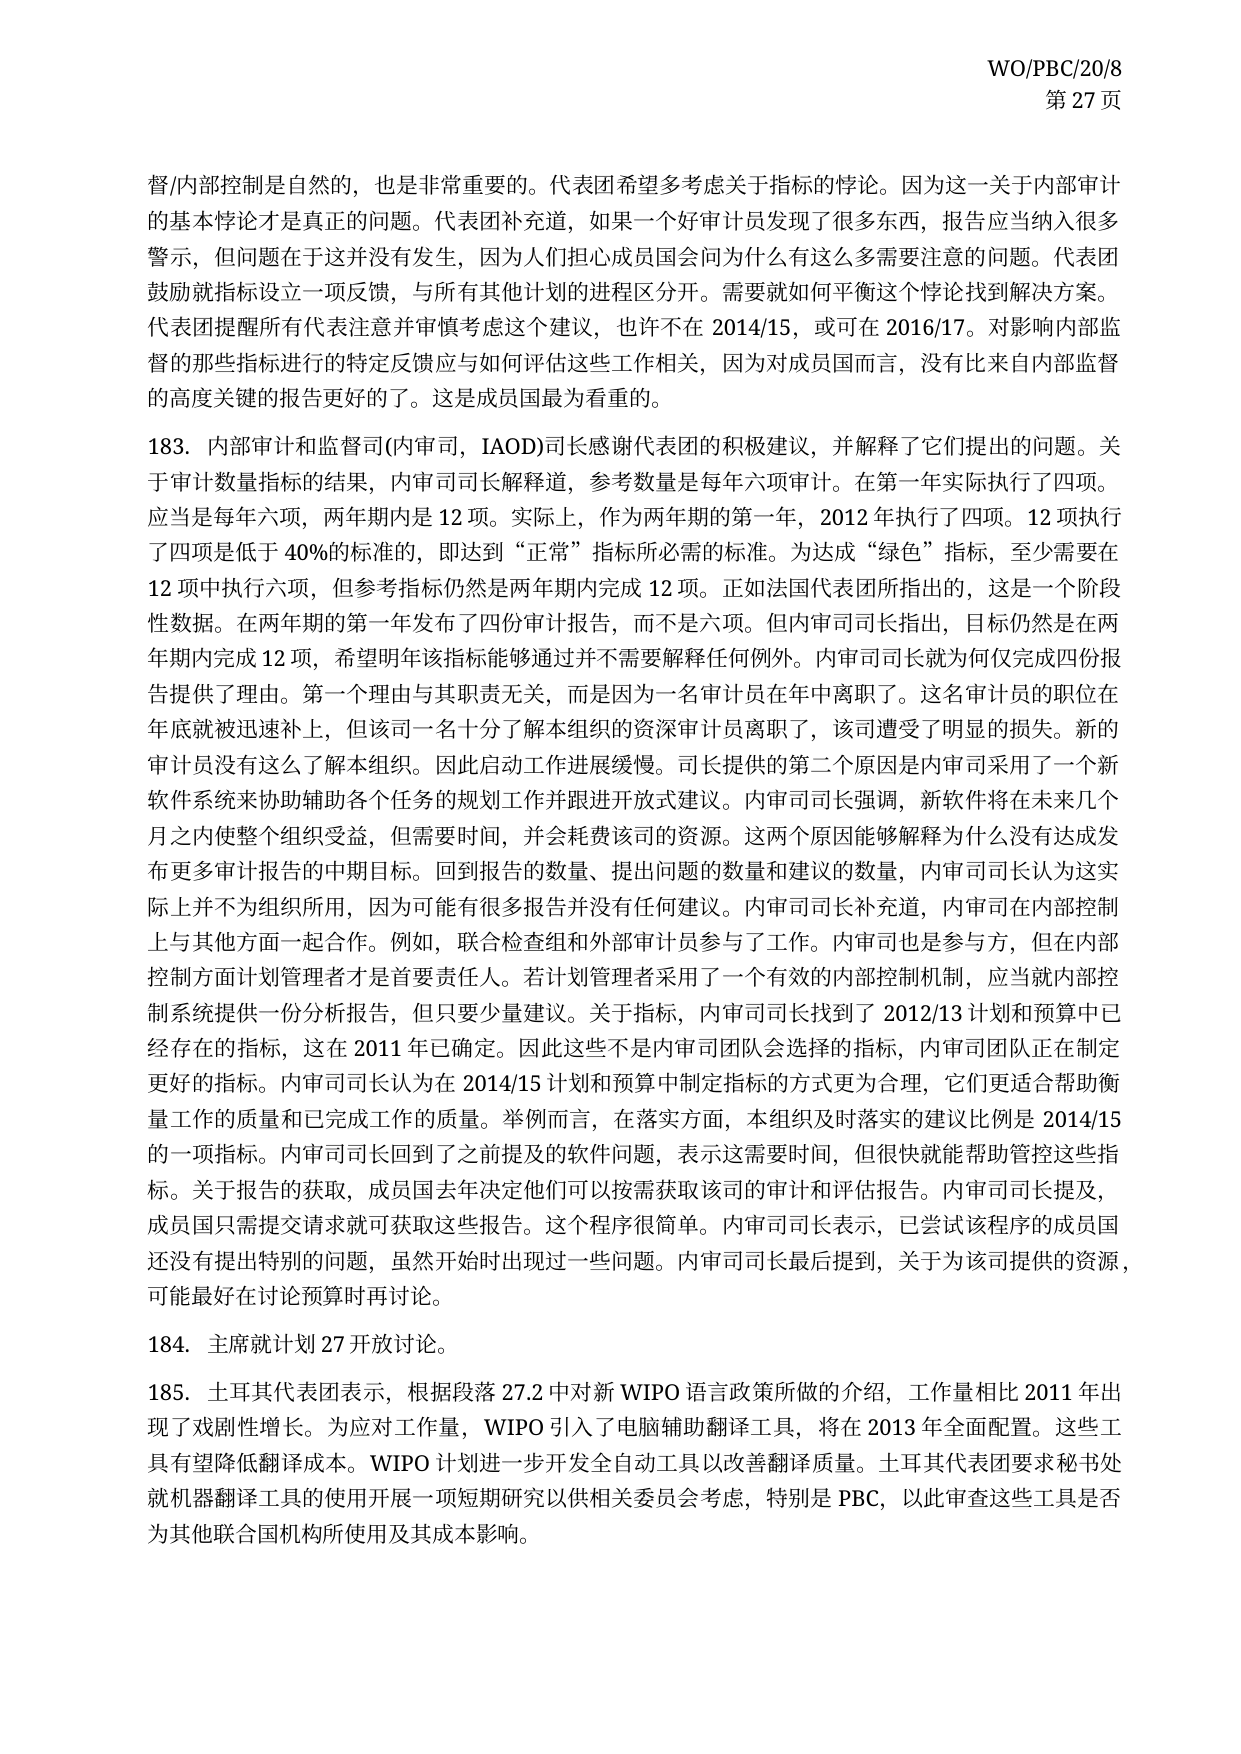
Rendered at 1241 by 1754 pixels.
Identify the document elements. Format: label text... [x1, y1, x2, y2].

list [148, 165, 1122, 413]
list 内部审计和监督司(内审司，IAOD)司长感谢代表团的积极建议，并解释了它们提出的问题。关于审计数量指标的结果，内审司司长解释道，参考数量是每年六项审计。在第一年实际执行了四项。应当是每年六项，两年期内是12项。实际上，作为两年期的第一年，2012年执行了四项。12项执行了四项是低于40%的标准的，即达到“正常”指标所必需的标准。为达成“绿色”指标，至少需要在12项中执行六项，但参考指标仍然是两年期内完成12项。正如法国代表团所指出的，这是一个阶段性数据。在两年期的第一年发布了四份审计报告，而不是六项。但内审司司长指出，目标仍然是在两年期内完成12项，希望明年该指标能够通过并不需要解释任何例外。内审司司长就为何仅完成四份报告提供了理由。第一个理由与其职责无关，而是因为一名审计员在年中离职了。这名审计员的职位在年底就被迅速补上，但该司一名十分了解本组织的资深审计员离职了，该司遭受了明显的损失。新的审计员没有这么了解本组织。因此启动工作进展缓慢。司长提供的第二个原因是内审司采用了一个新软件系统来协助辅助各个任务的规划工作并跟进开放式建议。内审司司长强调，新软件将在未来几个月之内使整个组织受益，但需要时间，并会耗费该司的资源。这两个原因能够解释为什么没有达成发布更多审计报告的中期目标。回到报告的数量、提出问题的数量和建议的数量，内审司司长认为这实际上并不为组织所用，因为可能有很多报告并没有任何建议。内审司司长补充道，内审司在内部控制上与其他方面一起合作。例如，联合检查组和外部审计员参与了工作。内审司也是参与方，但在内部控制方面计划管理者才是首要责任人。若计划管理者采用了一个有效的内部控制机制，应当就内部控制系统提供一份分析报告，但只要少量建议。关于指标，内审司司长找到了2012/13计划和预算中已经存在的指标，这在2011年已确定。因此这些不是内审司团队会选择的指标，内审司团队正在制定更好的指标。内审司司长认为在2014/15计划和预算中制定指标的方式更为合理，它们更适合帮助衡量工作的质量和已完成工作的质量。举例而言，在落实方面，本组织及时落实的建议比例是2014/15的一项指标。内审司司长回到了之前提及的软件问题，表示这需要时间，但很快就能帮助管控这些指标。关于报告的获取，成员国去年决定他们可以按需获取该司的审计和评估报告。内审司司长提及，成员国只需提交请求就可获取这些报告。这个程序很简单。内审司司长表示，已尝试该程序的成员国还没有提出特别的问题，虽然开始时出现过一些问题。内审司司长最后提到，关于为该司提供的资源，可能最好在讨论预算时再讨论。 [148, 425, 1122, 1311]
list 土耳其代表团表示，根据段落27.2中对新WIPO语言政策所做的介绍，工作量相比2011年出现了戏剧性增长。为应对工作量，WIPO引入了电脑辅助翻译工具，将在2013年全面配置。这些工具有望降低翻译成本。WIPO计划进一步开发全自动工具以改善翻译质量。土耳其代表团要求秘书处就机器翻译工具的使用开展一项短期研究以供相关委员会考虑，特别是PBC，以此审查这些工具是否为其他联合国机构所使用及其成本影响。 [148, 1371, 1122, 1548]
list 主席就计划27开放讨论。 [148, 1323, 1122, 1359]
